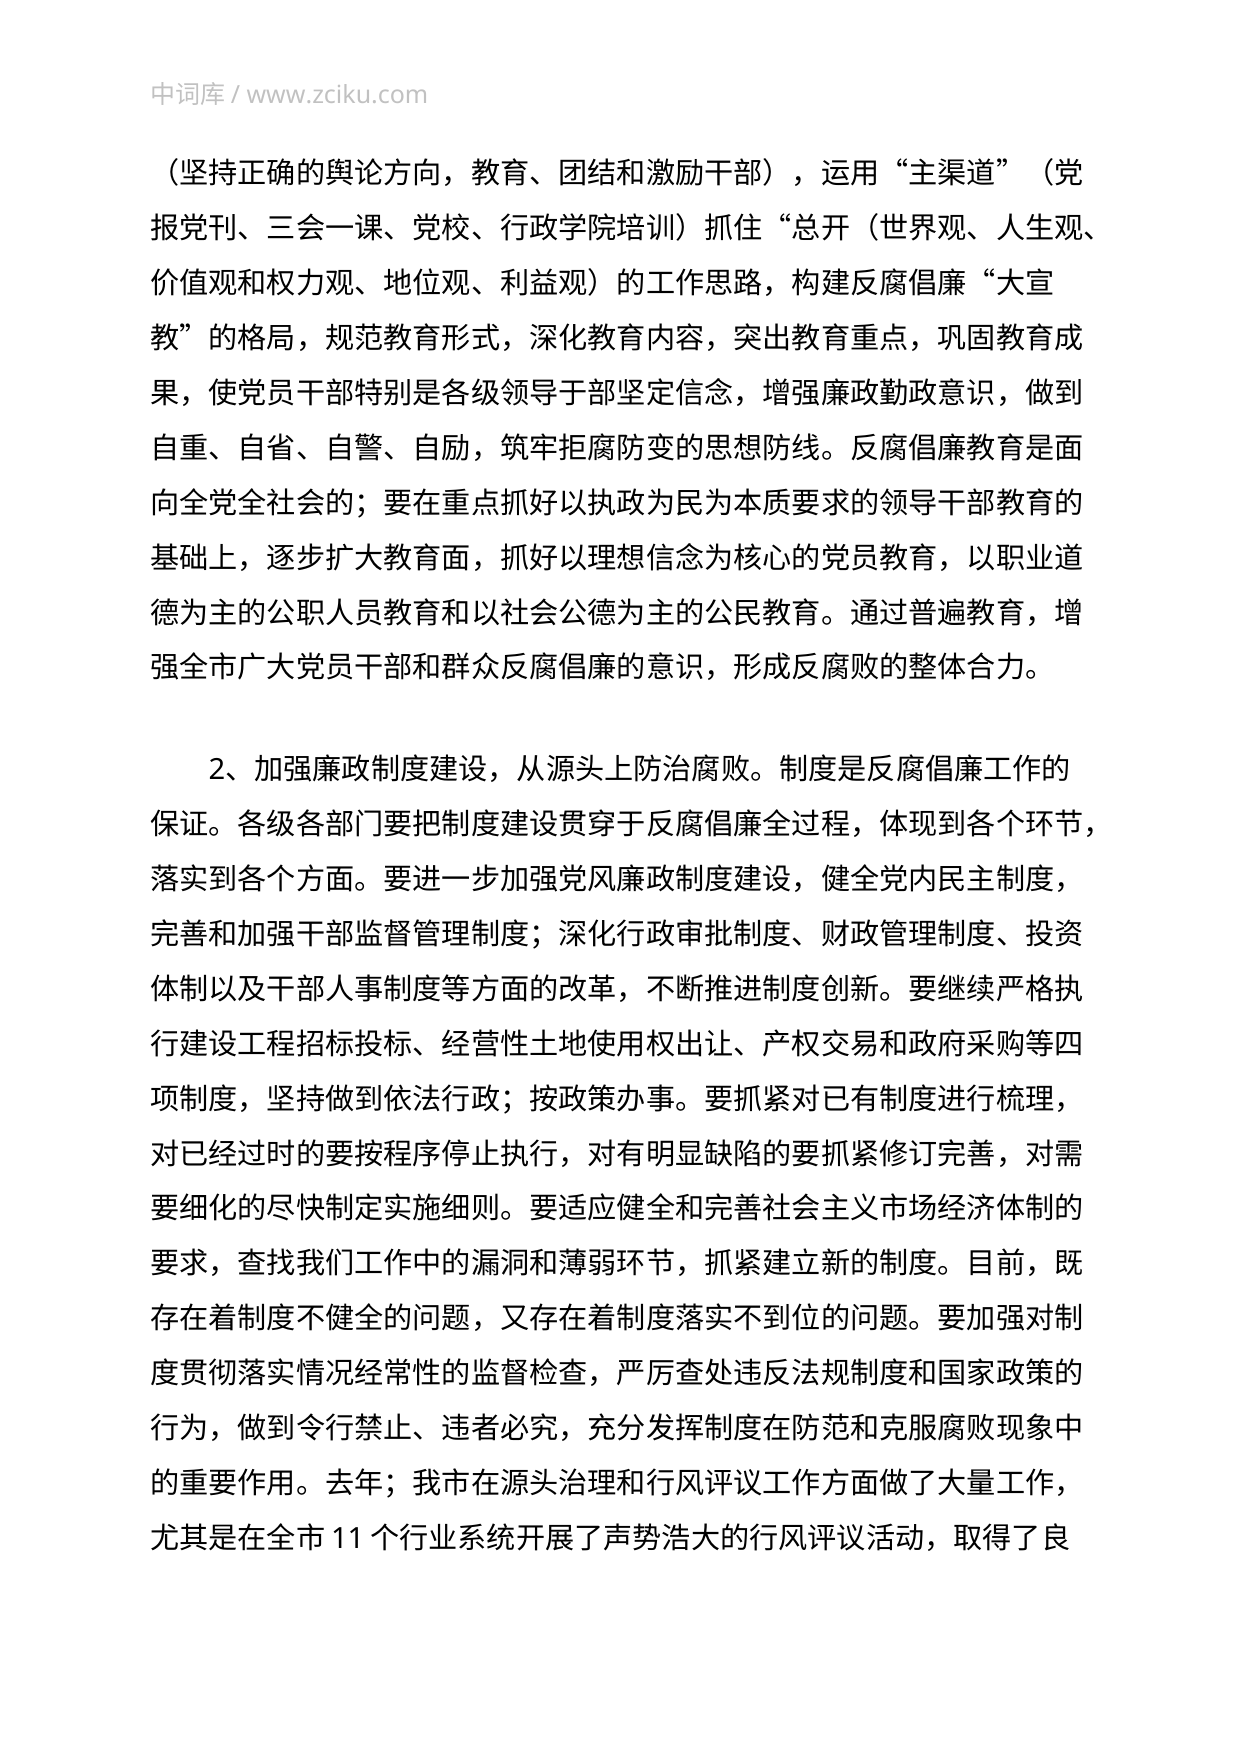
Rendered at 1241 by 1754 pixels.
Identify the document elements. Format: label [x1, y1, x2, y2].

text [150, 150, 1090, 686]
text [150, 746, 1090, 1557]
